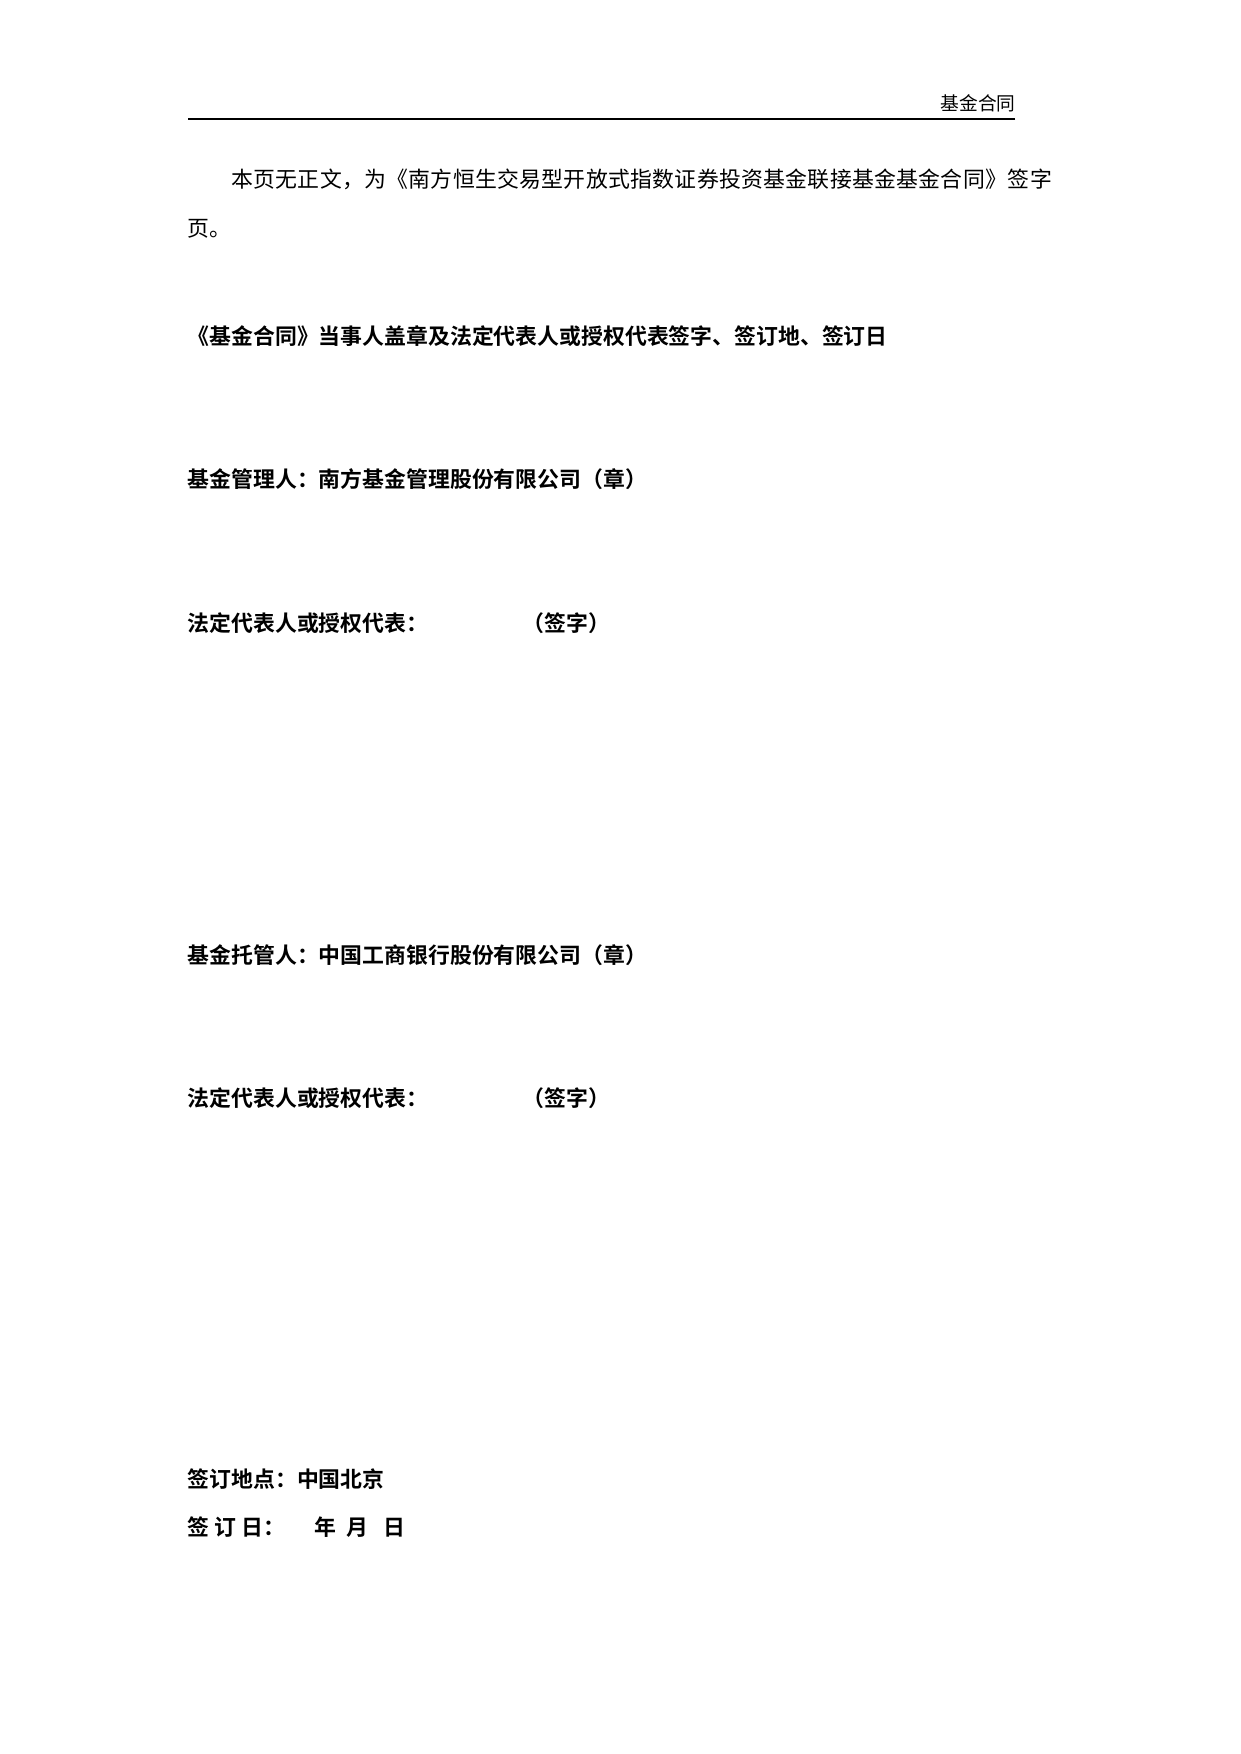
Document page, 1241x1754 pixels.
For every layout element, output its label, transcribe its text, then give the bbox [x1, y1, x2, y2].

text 基金托管人：中国工商银行股份有限公司（章） [187, 938, 1050, 970]
text 本页无正文，为《南方恒生交易型开放式指数证券投资基金联接基金基金合同》签字页。 [187, 162, 1053, 243]
text 法定代表人或授权代表： （签字） [187, 1081, 1050, 1113]
text 基金管理人：南方基金管理股份有限公司（章） [187, 462, 1050, 494]
text 签订地点：中国北京 [187, 1461, 1050, 1494]
text 法定代表人或授权代表： （签字） [187, 605, 1050, 638]
text 《基金合同》当事人盖章及法定代表人或授权代表签字、签订地、签订日 [187, 319, 1050, 351]
text 签 订 日： 年 月 日 [187, 1509, 1053, 1542]
